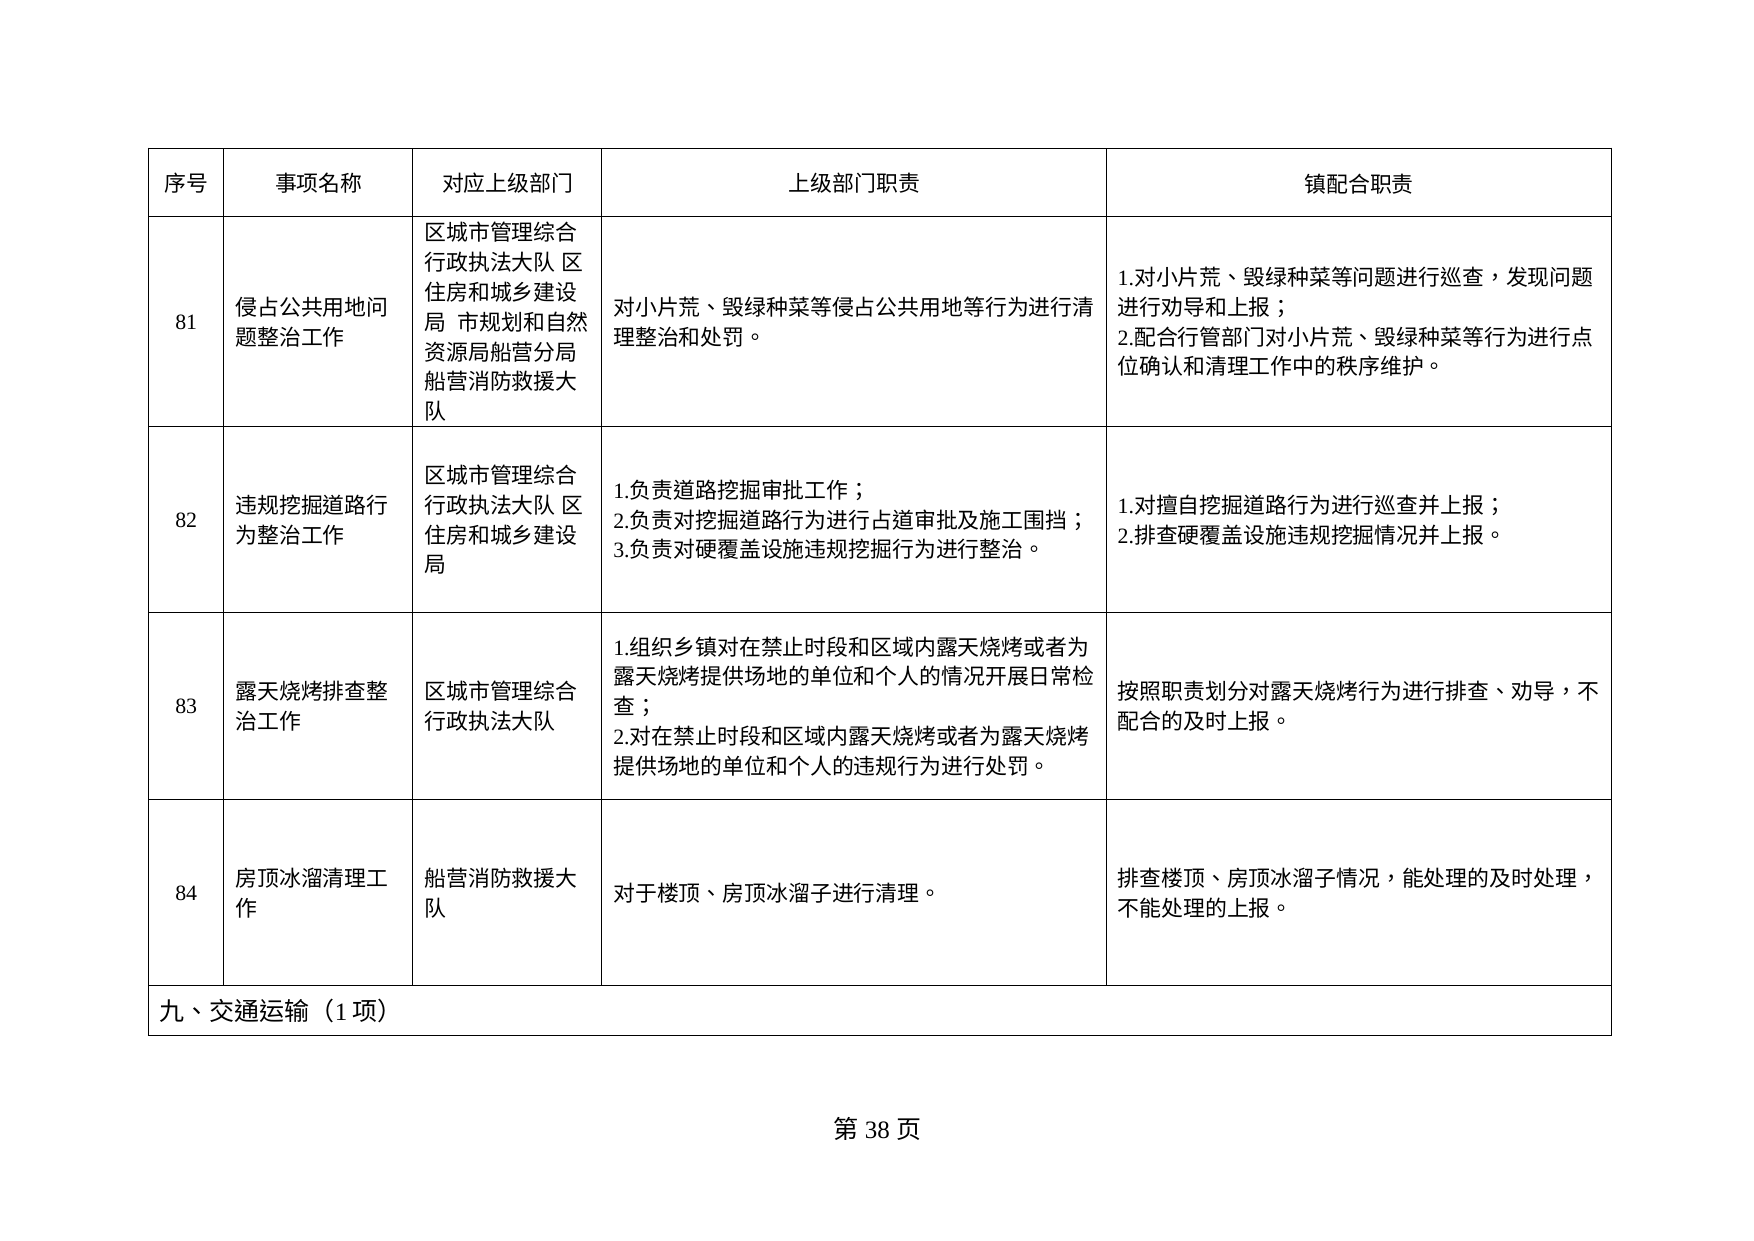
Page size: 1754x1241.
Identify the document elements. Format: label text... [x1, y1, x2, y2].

table_header 序号 [149, 149, 223, 216]
table_cell 区城市管理综合行政执法大队 区住房和城乡建设局 市规划和自然资源局船营分局 船营消防救援大队 [413, 217, 601, 426]
table_cell 1.负责道路挖掘审批工作； 2.负责对挖掘道路行为进行占道审批及施工围挡； 3.负责对硬覆盖设施违规挖掘行为进行整治。 [602, 427, 1106, 612]
table_header 事项名称 [224, 149, 412, 216]
table_cell 房顶冰溜清理工作 [224, 800, 412, 985]
table_cell 排查楼顶、房顶冰溜子情况，能处理的及时处理，不能处理的上报。 [1107, 800, 1611, 985]
table_cell 81 [149, 217, 223, 426]
table_cell 84 [149, 800, 223, 985]
table_cell 区城市管理综合行政执法大队 [413, 613, 601, 799]
table_cell 按照职责划分对露天烧烤行为进行排查、劝导，不配合的及时上报。 [1107, 613, 1611, 799]
table_cell 对于楼顶、房顶冰溜子进行清理。 [602, 800, 1106, 985]
table_cell 82 [149, 427, 223, 612]
table_cell 对小片荒、毁绿种菜等侵占公共用地等行为进行清理整治和处罚。 [602, 217, 1106, 426]
table_cell 船营消防救援大队 [413, 800, 601, 985]
table_cell 1.对擅自挖掘道路行为进行巡查并上报； 2.排查硬覆盖设施违规挖掘情况并上报。 [1107, 427, 1611, 612]
table_header 对应上级部门 [413, 149, 601, 216]
table_header 上级部门职责 [602, 149, 1106, 216]
table_cell 侵占公共用地问题整治工作 [224, 217, 412, 426]
table_cell 九、交通运输（1项） [149, 986, 1611, 1035]
table_cell 露天烧烤排查整治工作 [224, 613, 412, 799]
table_cell 83 [149, 613, 223, 799]
table_header 镇配合职责 [1107, 149, 1611, 216]
table_cell 1.对小片荒、毁绿种菜等问题进行巡查，发现问题进行劝导和上报； 2.配合行管部门对小片荒、毁绿种菜等行为进行点位确认和清理工作中的秩序维护。 [1107, 217, 1611, 426]
table_cell 1.组织乡镇对在禁止时段和区域内露天烧烤或者为露天烧烤提供场地的单位和个人的情况开展日常检查； 2.对在禁止时段和区域内露天烧烤或者为露天烧烤提供场地的单位和个人的违规行为进行处罚。 [602, 613, 1106, 799]
table_cell 区城市管理综合行政执法大队 区住房和城乡建设局 [413, 427, 601, 612]
table_cell 违规挖掘道路行为整治工作 [224, 427, 412, 612]
